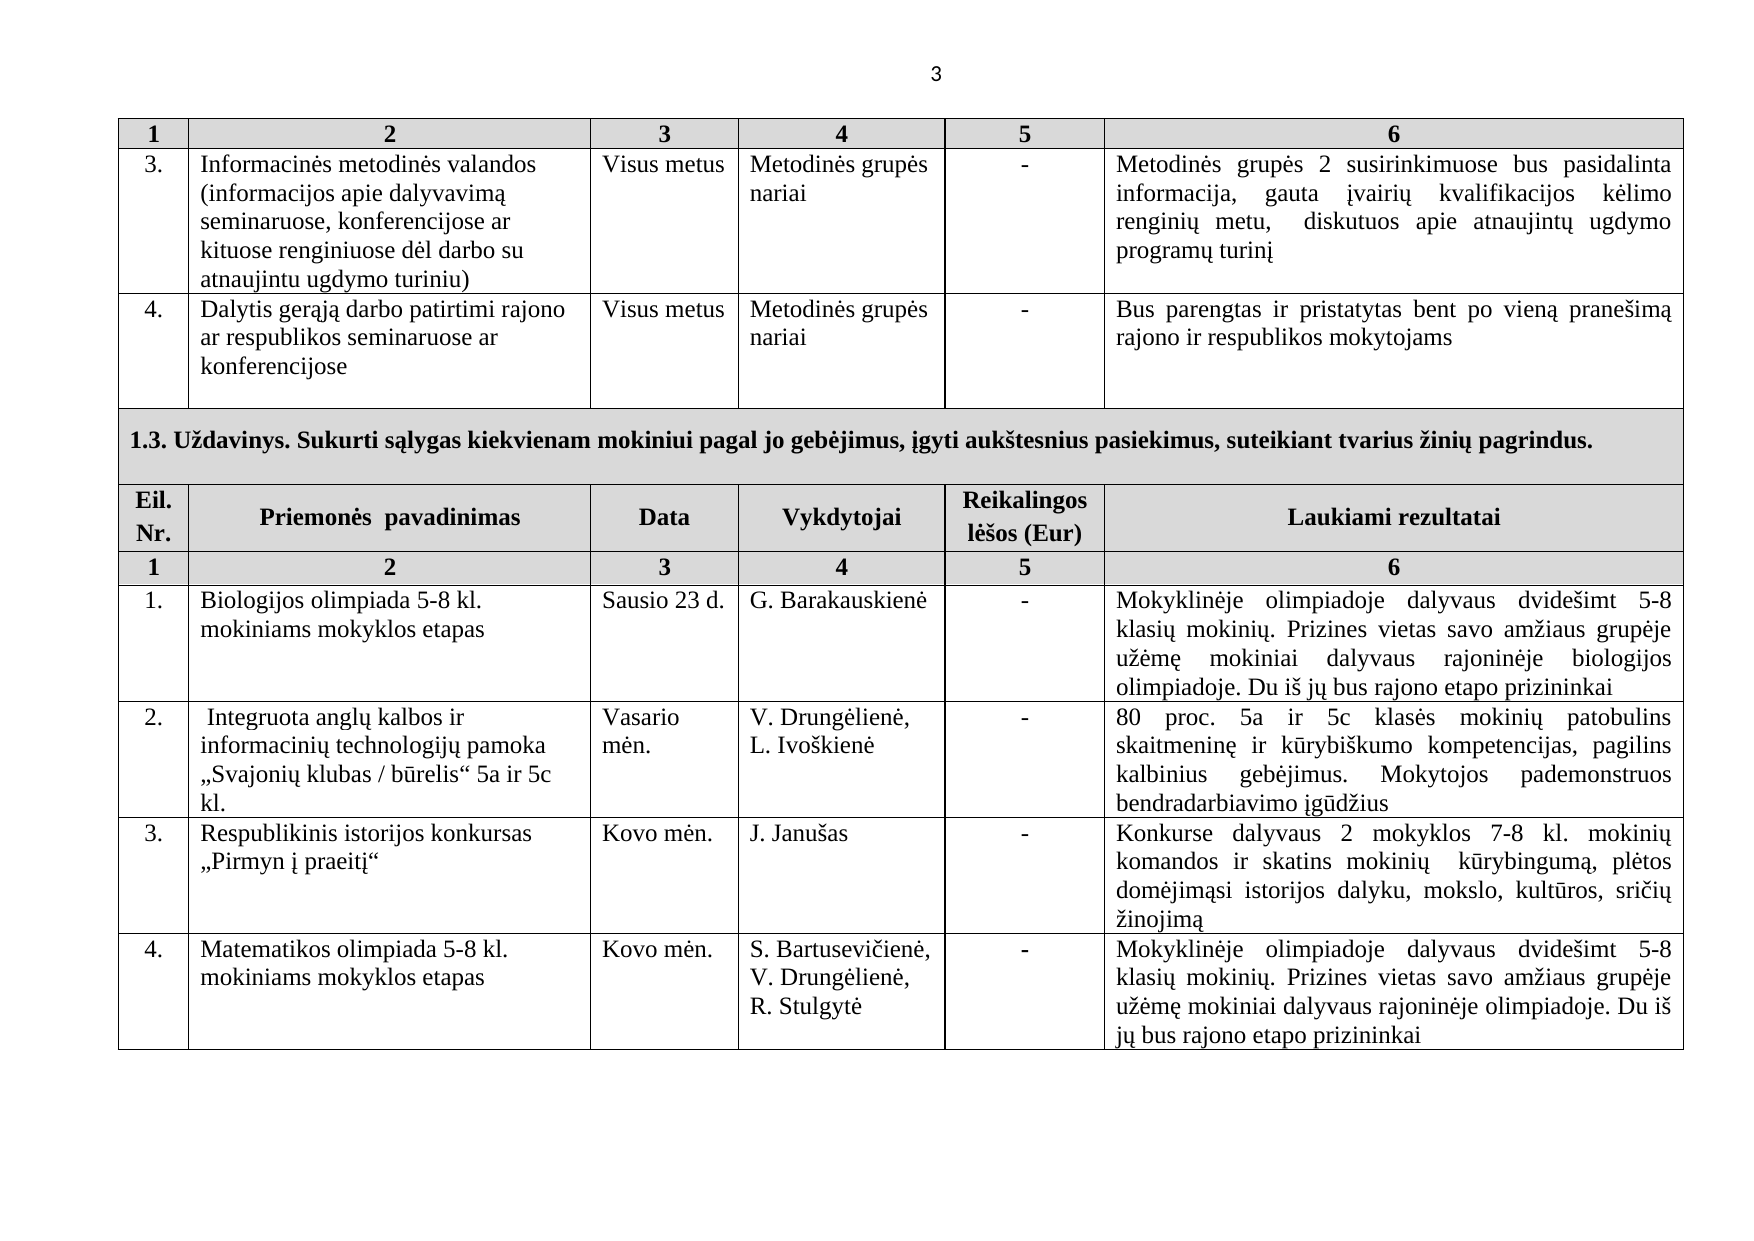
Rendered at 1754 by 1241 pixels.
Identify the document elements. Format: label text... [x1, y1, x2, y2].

table_cell Konkurse dalyvaus 2 mokyklos 7-8 kl. mokinių komandos ir skatins mokinių kūrybingumą, plėtos domėjimąsi istorijos dalyku, mokslo, kultūros, sričių žinojimą [1105, 818, 1683, 933]
table_cell - [946, 294, 1104, 407]
table_cell 2 [189, 552, 590, 584]
table_cell 4 [739, 119, 944, 148]
table_cell 1 [119, 119, 188, 148]
table_cell [119, 702, 188, 817]
table_cell Reikalingos lėšos (Eur) [946, 485, 1104, 551]
table_cell Biologijos olimpiada 5-8 kl. mokiniams mokyklos etapas [189, 586, 590, 701]
table_cell Visus metus [591, 294, 738, 407]
table_cell Informacinės metodinės valandos (informacijos apie dalyvavimą seminaruose, konferencijose ar kituose renginiuose dėl darbo su atnaujintu ugdymo turiniu) [189, 149, 590, 293]
table_cell Visus metus [591, 149, 738, 293]
table_cell Mokyklinėje olimpiadoje dalyvaus dvidešimt 5-8 klasių mokinių. Prizines vietas savo amžiaus grupėje užėmę mokiniai dalyvaus rajoninėje biologijos olimpiadoje. Du iš jų bus rajono etapo prizininkai [1105, 586, 1683, 701]
table_cell 2 [189, 119, 590, 148]
table_cell 6 [1105, 552, 1683, 584]
table_cell Mokyklinėje olimpiadoje dalyvaus dvidešimt 5-8 klasių mokinių. Prizines vietas savo amžiaus grupėje užėmę mokiniai dalyvaus rajoninėje olimpiadoje. Du iš jų bus rajono etapo prizininkai [1105, 934, 1683, 1049]
table_cell Matematikos olimpiada 5-8 kl. mokiniams mokyklos etapas [189, 934, 590, 1049]
table_cell - [946, 818, 1104, 933]
table_cell Integruota anglų kalbos ir informacinių technologijų pamoka „Svajonių klubas / būrelis“ 5a ir 5c kl. [226, 702, 590, 817]
table_cell 3 [591, 552, 738, 584]
table_cell Metodinės grupės nariai [739, 149, 944, 293]
table_cell 3 [591, 119, 738, 148]
table_cell 4 [739, 552, 944, 584]
table_cell [119, 586, 188, 701]
table_cell Sausio 23 d. [591, 586, 738, 701]
table_cell [119, 818, 188, 933]
table_cell 5 [946, 552, 1104, 584]
table_cell Metodinės grupės nariai [739, 294, 944, 407]
table_cell - [946, 149, 1104, 293]
table_cell Eil. Nr. [119, 485, 188, 551]
table_cell 4. [119, 294, 188, 407]
table_cell Kovo mėn. [591, 818, 738, 933]
table_cell 1.3. Uždavinys. Sukurti sąlygas kiekvienam mokiniui pagal jo gebėjimus, įgyti aukštesnius pasiekimus, suteikiant tvarius žinių pagrindus. [119, 409, 1683, 484]
table_cell Data [591, 485, 738, 551]
table_cell Priemonės pavadinimas [189, 485, 590, 551]
table_cell Vasario mėn. [591, 702, 738, 817]
table_cell [119, 934, 188, 1049]
table_cell 1 [119, 552, 188, 584]
table_cell G. Barakauskienė [739, 586, 944, 701]
table_cell Kovo mėn. [591, 934, 738, 1049]
table_cell S. Bartusevičienė, V. Drungėlienė, R. Stulgytė [739, 934, 944, 1049]
table_cell Laukiami rezultatai [1105, 485, 1683, 551]
table_cell 3. [119, 149, 188, 293]
table_cell 5 [946, 119, 1104, 148]
table_cell - [946, 702, 1104, 817]
table_cell Bus parengtas ir pristatytas bent po vieną pranešimą rajono ir respublikos mokytojams [1105, 294, 1683, 407]
table_cell V. Drungėlienė, L. Ivoškienė [739, 702, 944, 817]
table_cell Respublikinis istorijos konkursas „Pirmyn į praeitį“ [189, 818, 590, 933]
table_cell 6 [1105, 119, 1683, 148]
table_cell - [946, 934, 1104, 1049]
table_cell J. Janušas [739, 818, 944, 933]
table_cell Dalytis gerąją darbo patirtimi rajono ar respublikos seminaruose ar konferencijose [189, 294, 590, 407]
table_cell 80 proc. 5a ir 5c klasės mokinių patobulins skaitmeninę ir kūrybiškumo kompetencijas, pagilins kalbinius gebėjimus. Mokytojos pademonstruos bendradarbiavimo įgūdžius [1105, 702, 1683, 817]
table_cell Vykdytojai [739, 485, 944, 551]
table_cell - [946, 586, 1104, 701]
table_cell Metodinės grupės 2 susirinkimuose bus pasidalinta informacija, gauta įvairių kvalifikacijos kėlimo renginių metu, diskutuos apie atnaujintų ugdymo programų turinį [1105, 149, 1683, 293]
